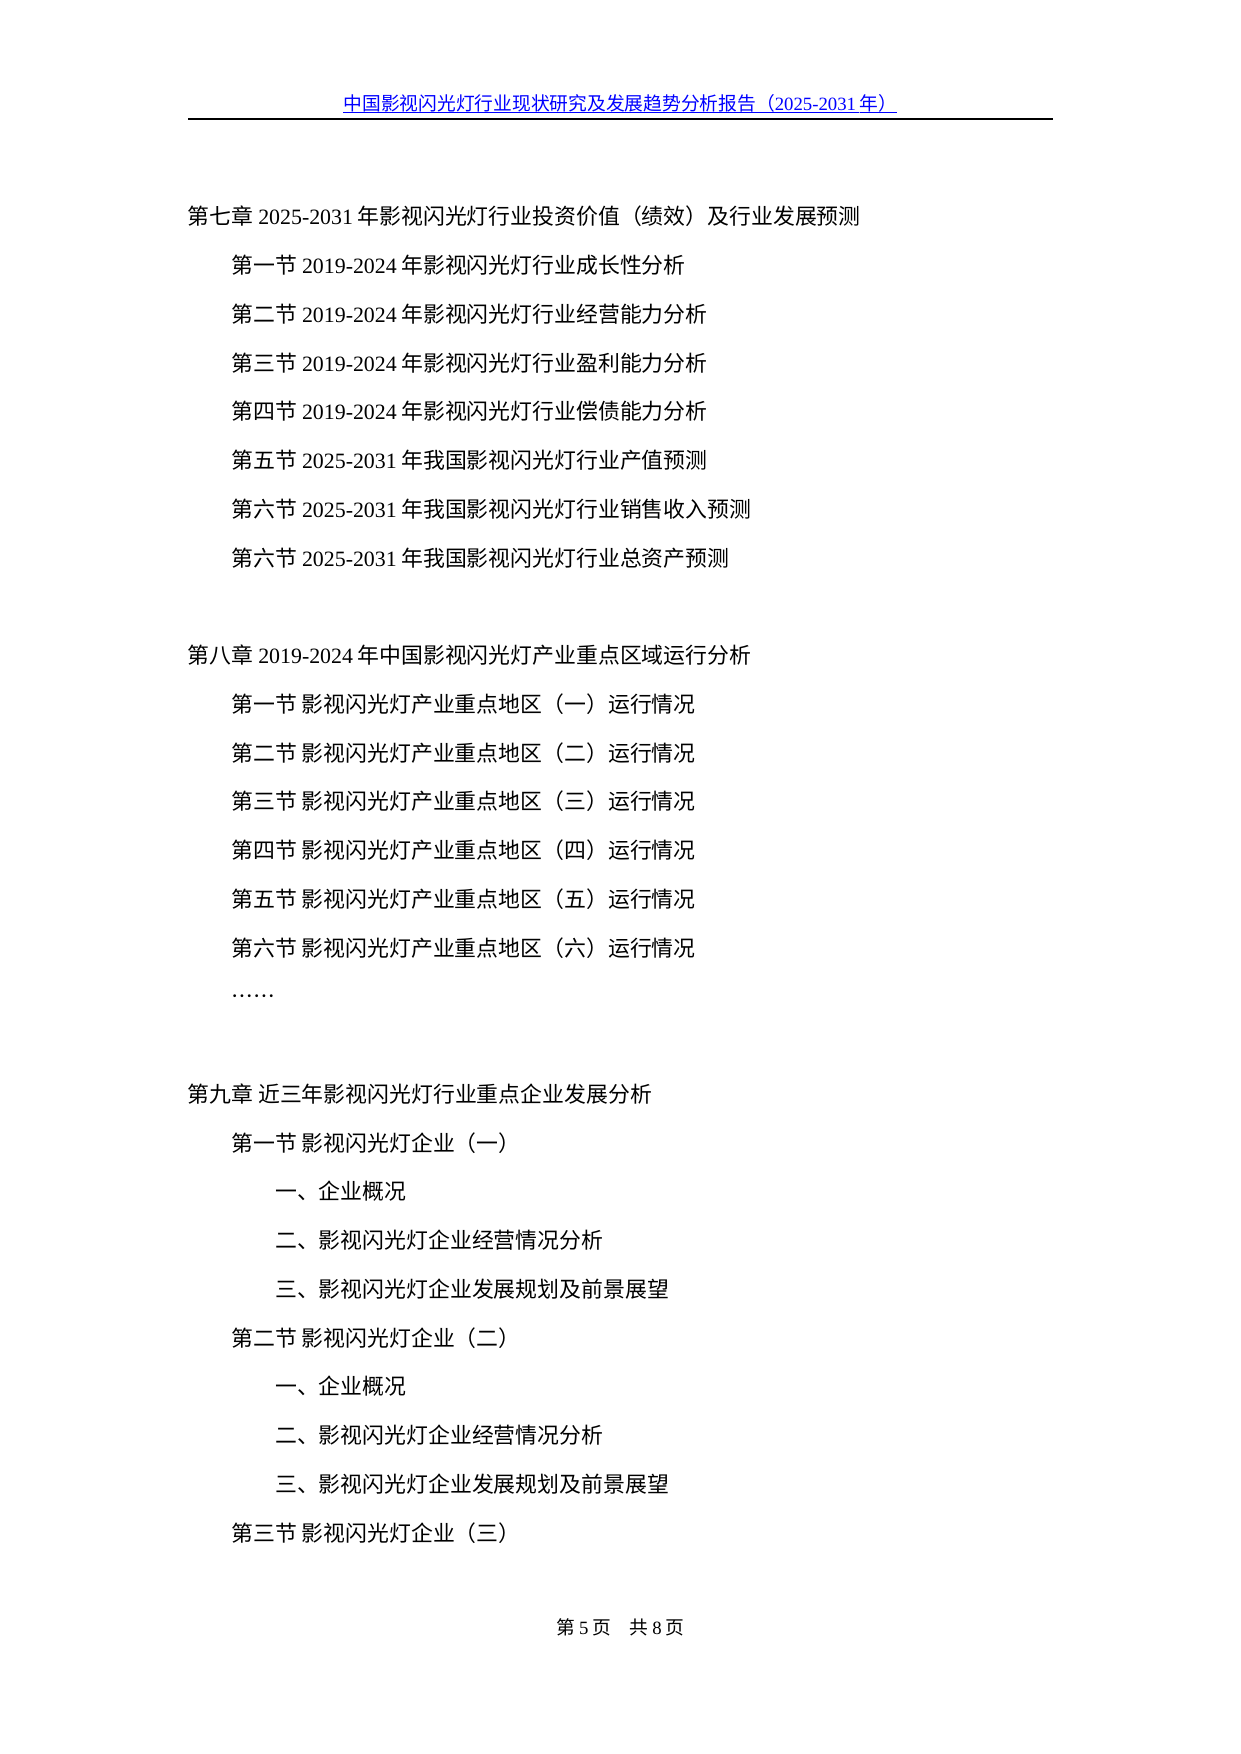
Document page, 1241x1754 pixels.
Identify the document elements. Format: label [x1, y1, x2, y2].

text [187, 150, 1053, 1548]
